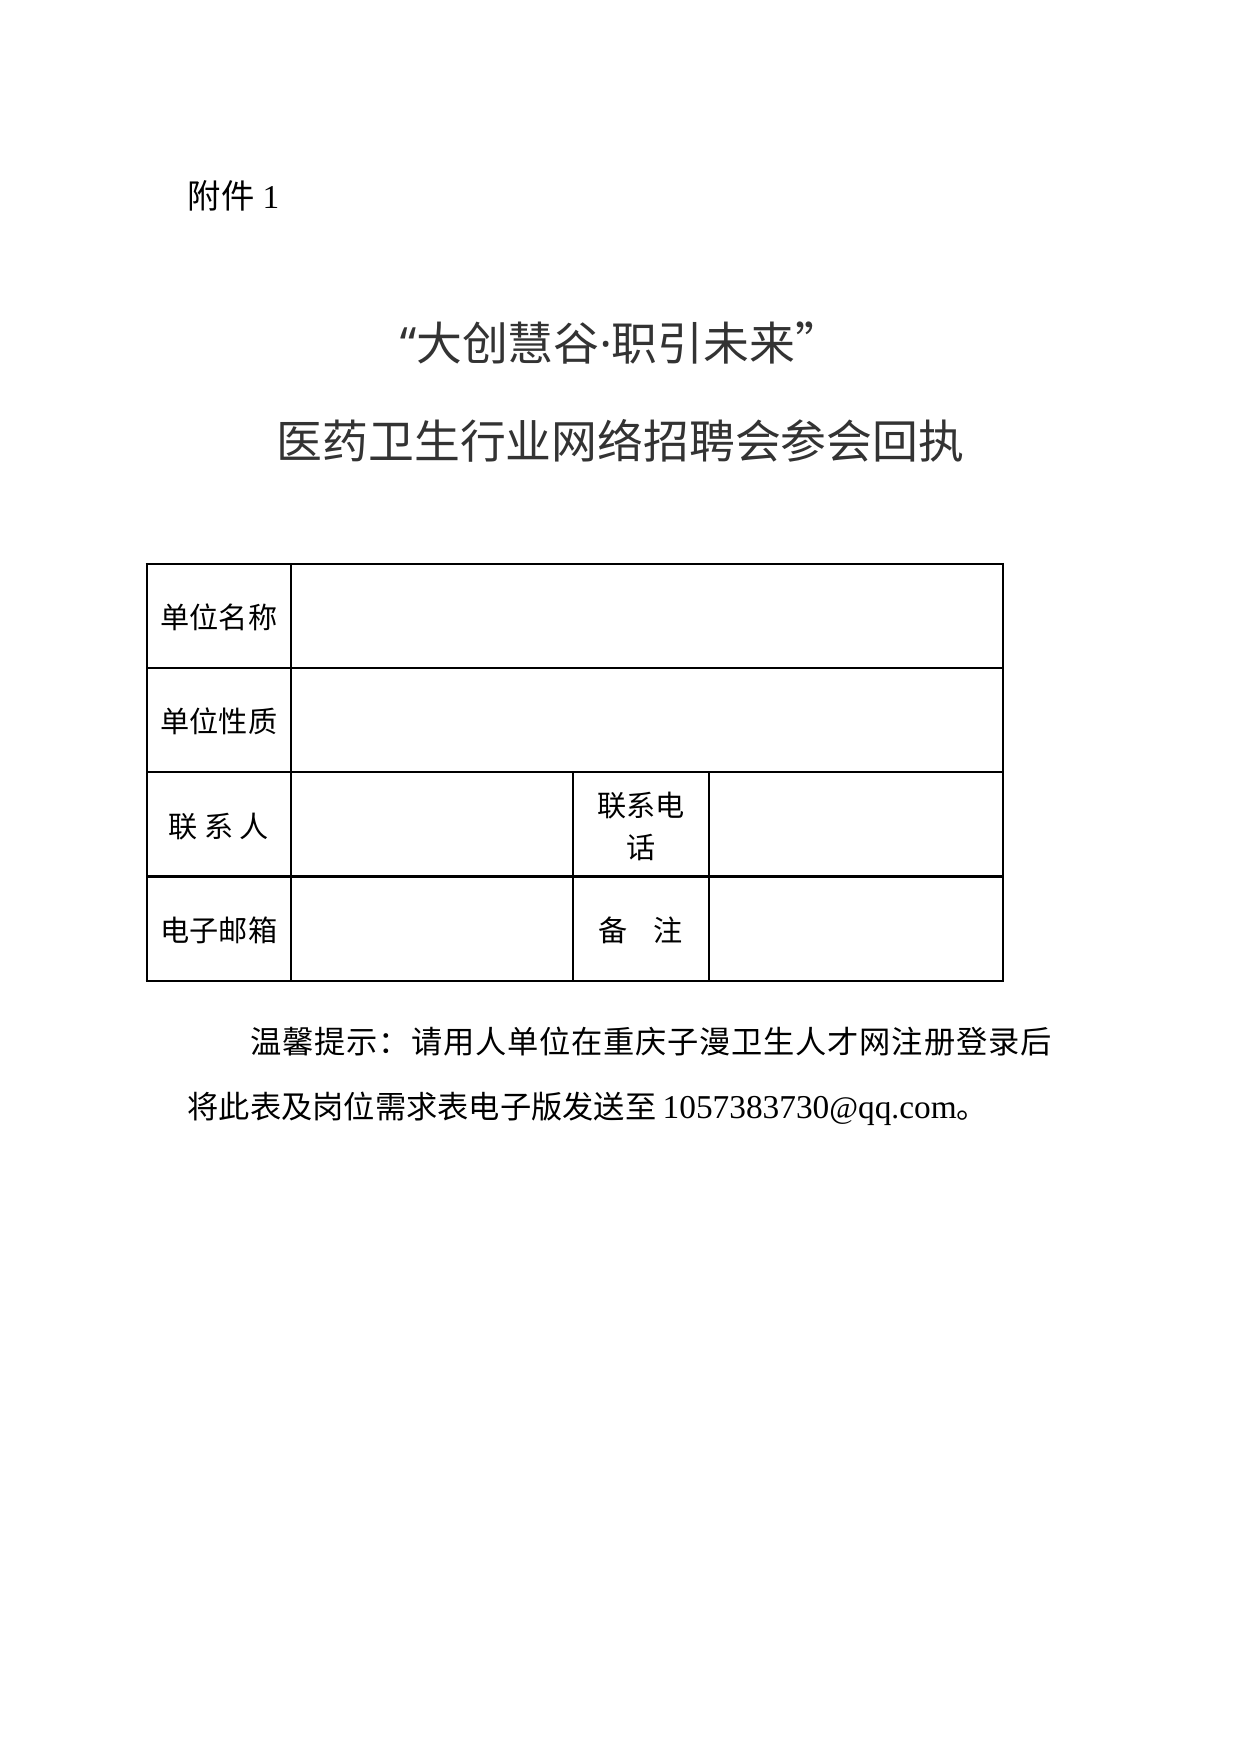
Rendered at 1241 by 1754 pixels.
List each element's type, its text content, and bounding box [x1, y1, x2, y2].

table_cell 联系电话 [574, 773, 708, 875]
table_cell [710, 878, 1002, 979]
text “大创慧谷·职引未来” [187, 292, 1053, 389]
table_cell 联 系 人 [148, 773, 290, 875]
table_cell [292, 669, 1002, 771]
table_cell [292, 773, 572, 875]
table_cell [710, 773, 1002, 875]
table_header [292, 565, 1002, 667]
text 医药卫生行业网络招聘会参会回执 [187, 389, 1053, 487]
table_cell [292, 878, 572, 979]
table_cell 电子邮箱 [148, 878, 290, 979]
table_cell 单位性质 [148, 669, 290, 771]
table_header 单位名称 [148, 565, 290, 667]
table_cell 备 注 [574, 878, 708, 979]
text 附件1 [187, 162, 1053, 227]
text 温馨提示：请用人单位在重庆子漫卫生人才网注册登录后将此表及岗位需求表电子版发送至1057383730@qq.com。 [187, 552, 1053, 1137]
